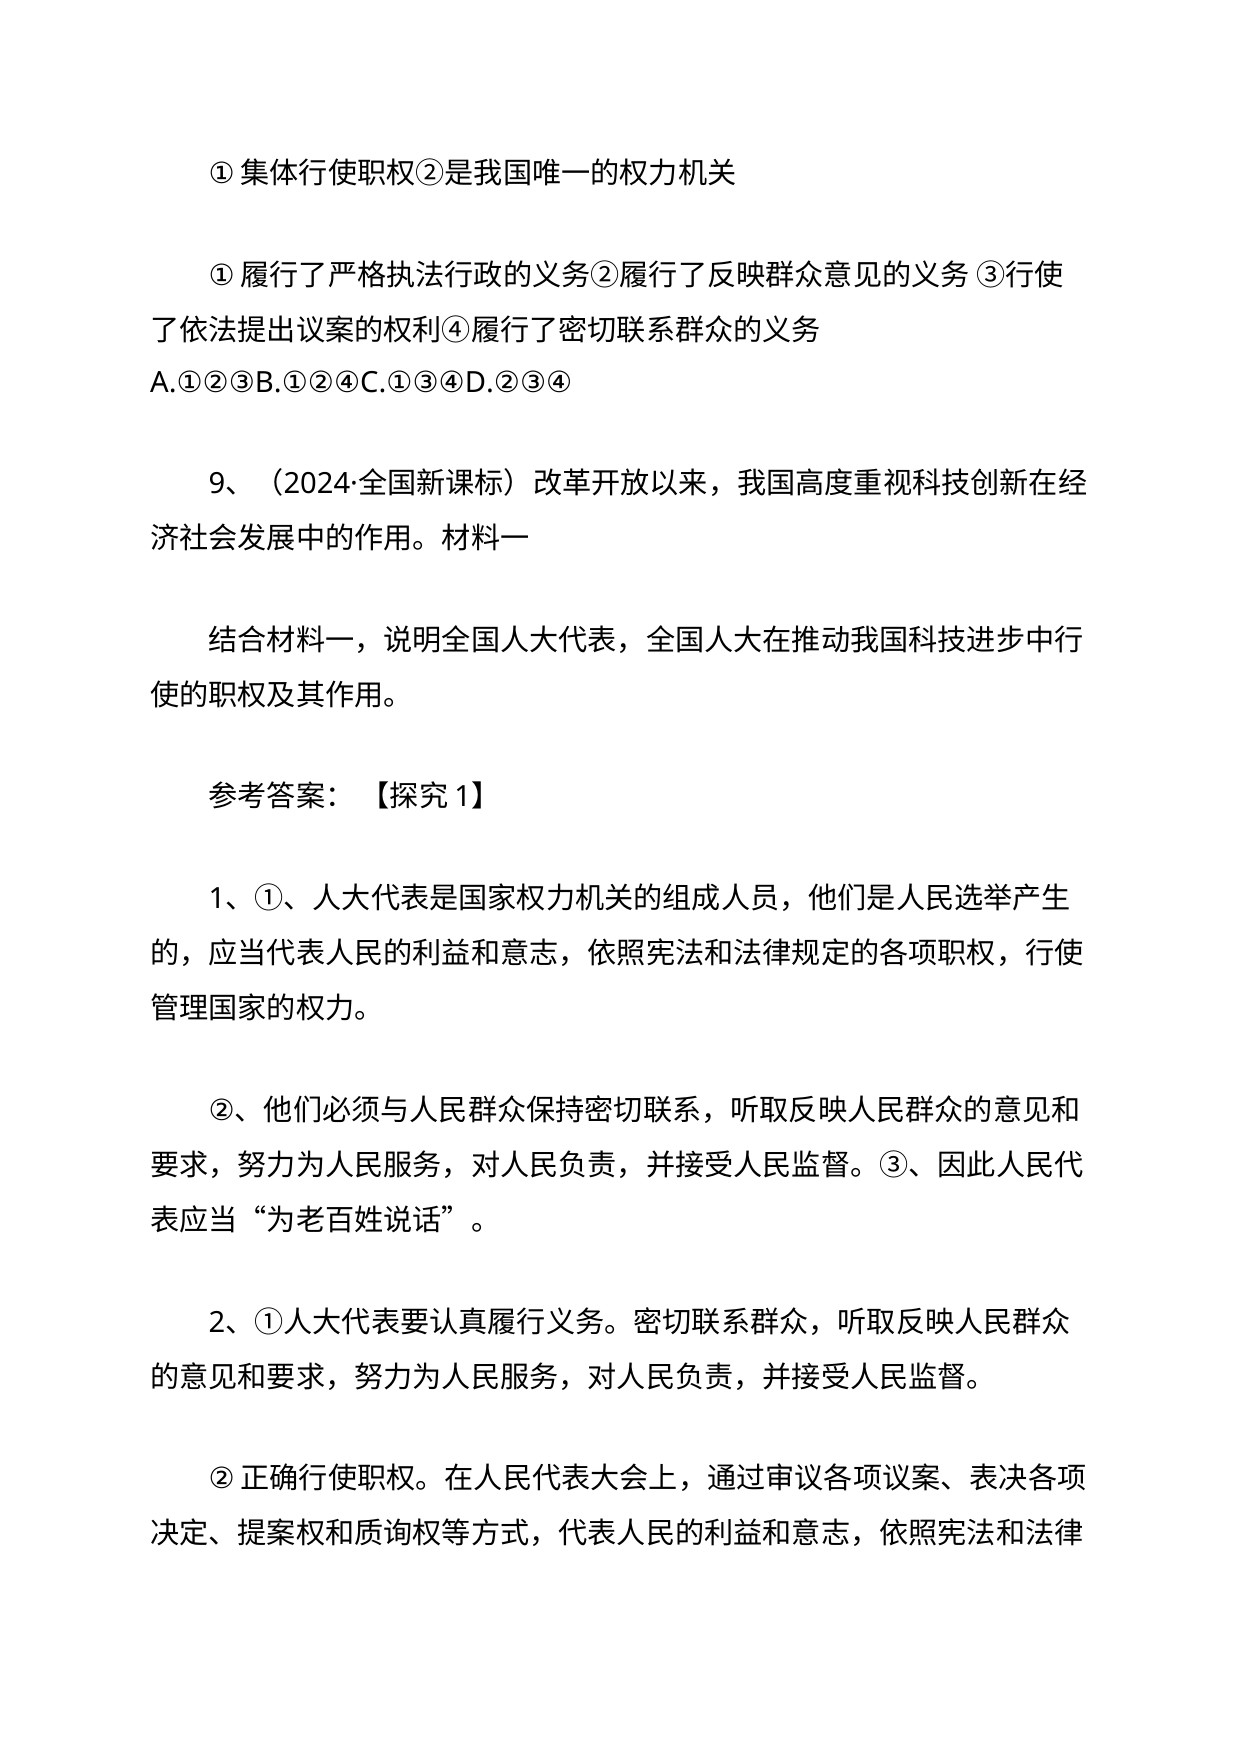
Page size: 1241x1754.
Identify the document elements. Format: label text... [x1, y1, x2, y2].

text 参考答案： 【探究1】 [150, 773, 1090, 815]
text ①履行了严格执法行政的义务②履行了反映群众意见的义务 ③行使了依法提出议案的权利④履行了密切联系群众的义务 A.①②③B.①②④C.①③④D.②③④ [150, 252, 1090, 401]
text 结合材料一，说明全国人大代表，全国人大在推动我国科技进步中行使的职权及其作用。 [150, 616, 1090, 713]
text 9、（2024·全国新课标）改革开放以来，我国高度重视科技创新在经济社会发展中的作用。材料一 [150, 459, 1090, 557]
text ①集体行使职权②是我国唯一的权力机关 [150, 150, 1090, 192]
text ②、他们必须与人民群众保持密切联系，听取反映人民群众的意见和要求，努力为人民服务，对人民负责，并接受人民监督。③、因此人民代表应当“为老百姓说话”。 [150, 1087, 1090, 1239]
text 2、①人大代表要认真履行义务。密切联系群众，听取反映人民群众的意见和要求，努力为人民服务，对人民负责，并接受人民监督。 [150, 1298, 1090, 1396]
text 1、①、人大代表是国家权力机关的组成人员，他们是人民选举产生的，应当代表人民的利益和意志，依照宪法和法律规定的各项职权，行使管理国家的权力。 [150, 875, 1090, 1027]
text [150, 1455, 1090, 1552]
